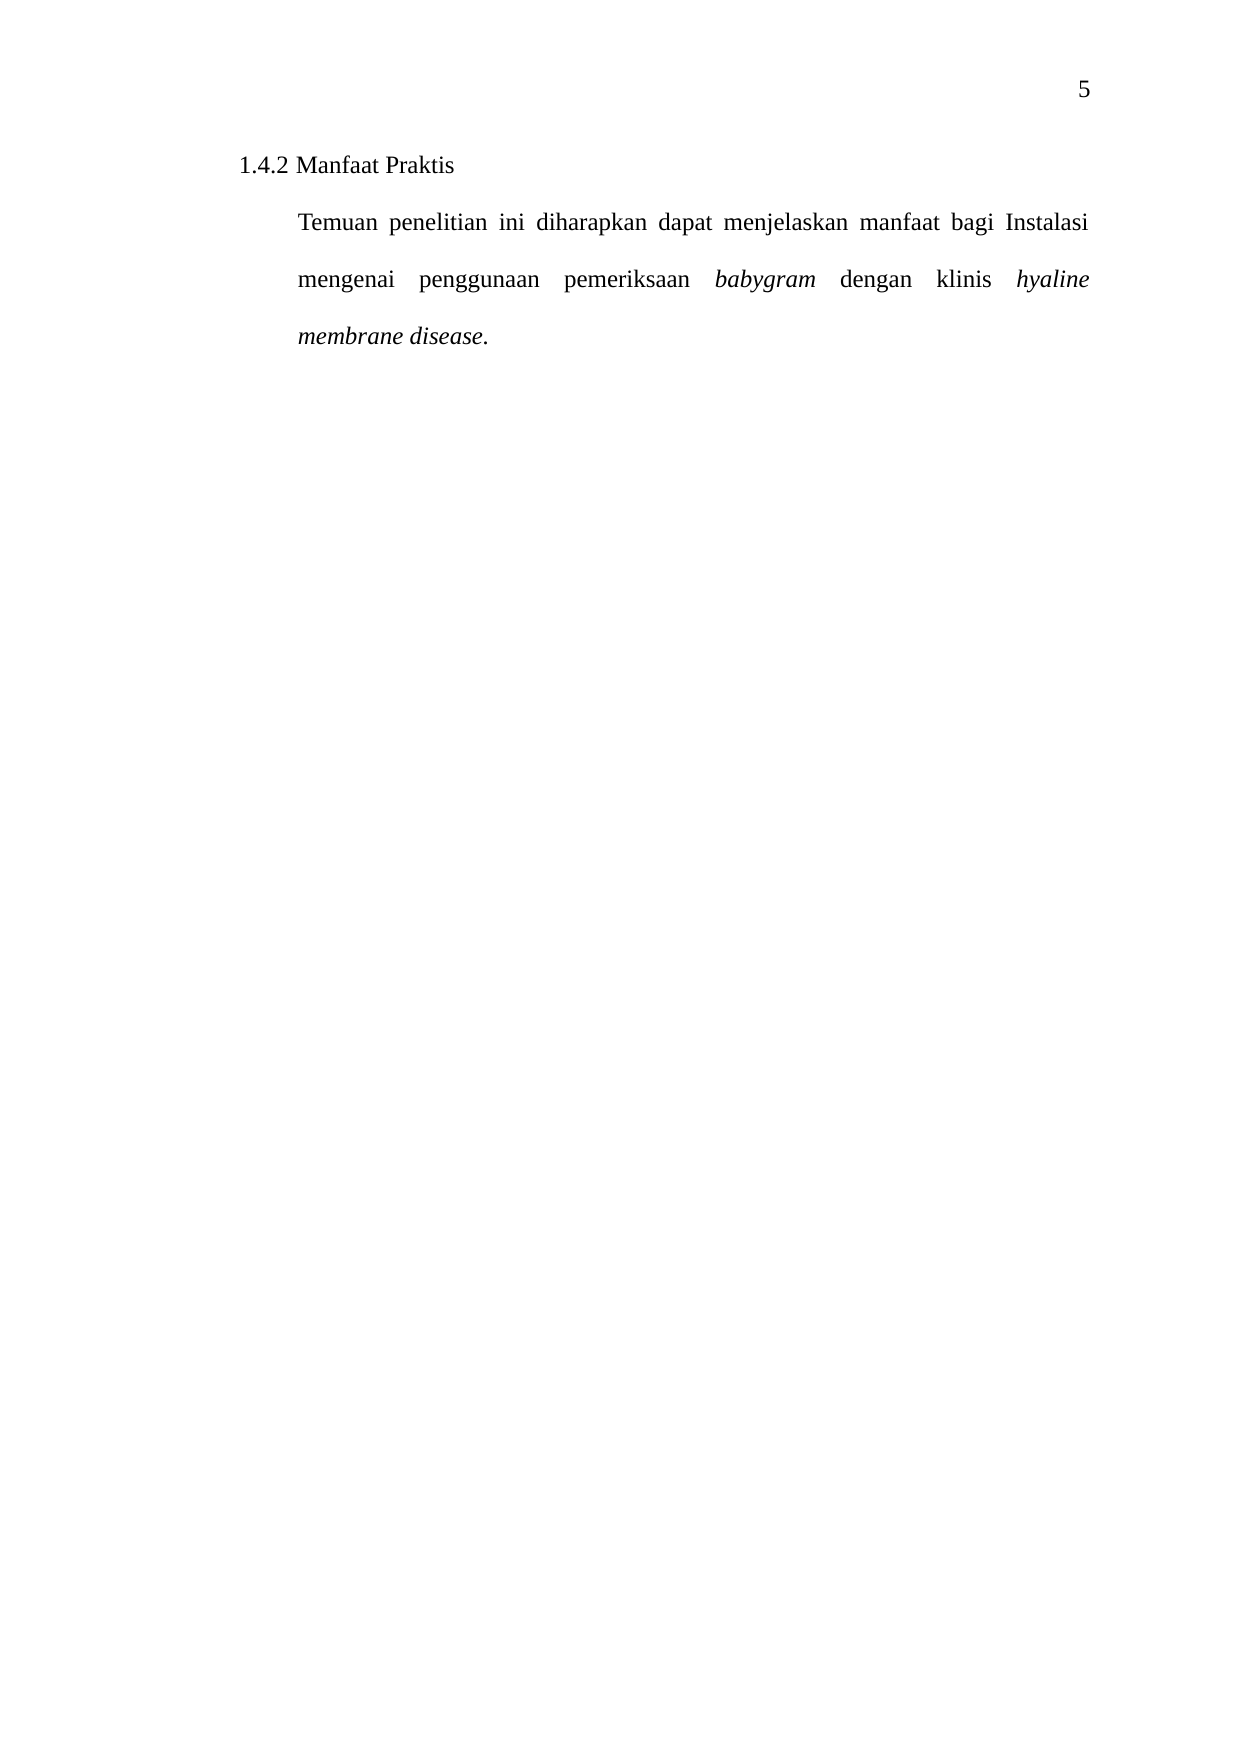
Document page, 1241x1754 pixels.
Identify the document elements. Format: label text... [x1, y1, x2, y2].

text 1.4.2 Manfaat Praktis [239, 150, 1089, 179]
text Temuan penelitian ini diharapkan dapat menjelaskan manfaat bagi Instalasi mengenai penggunaan pemeriksaan babygram dengan klinis hyaline membrane disease. [298, 207, 1089, 350]
